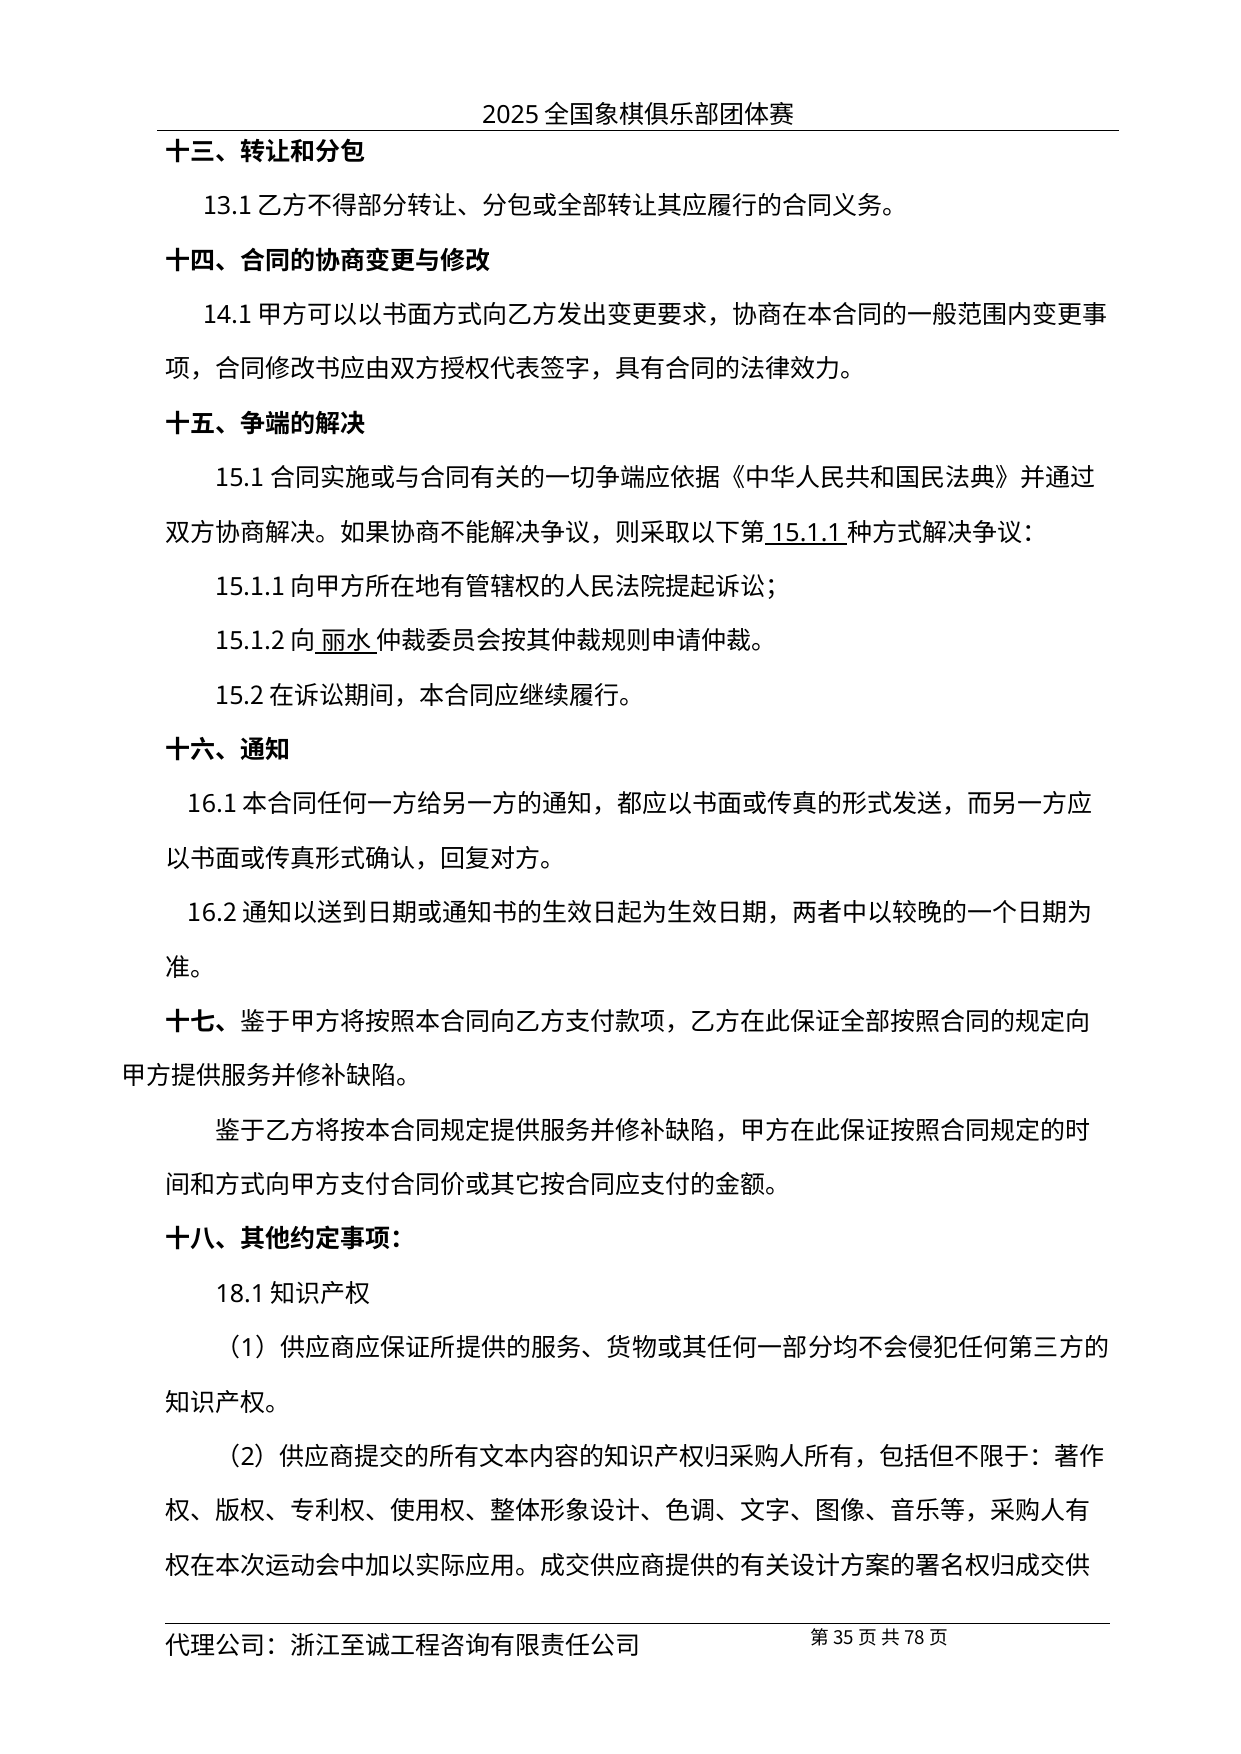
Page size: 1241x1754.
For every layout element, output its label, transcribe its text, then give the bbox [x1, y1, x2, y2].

list 争端的解决 [122, 403, 1110, 439]
list （1）供应商应保证所提供的服务、货物或其任何一部分均不会侵犯任何第三方的知识产权。 [165, 1328, 1110, 1418]
list 鉴于甲方将按照本合同向乙方支付款项，乙方在此保证全部按照合同的规定向甲方提供服务并修补缺陷。 [122, 1001, 1110, 1092]
text 14.1 甲方可以以书面方式向乙方发出变更要求，协商在本合同的一般范围内变更事项，合同修改书应由双方授权代表签字，具有合同的法律效力。 [165, 294, 1110, 385]
text 15.1.2向 丽水 仲裁委员会按其仲裁规则申请仲裁。 [165, 621, 1110, 657]
text 鉴于乙方将按本合同规定提供服务并修补缺陷，甲方在此保证按照合同规定的时间和方式向甲方支付合同价或其它按合同应支付的金额。 [165, 1110, 1110, 1201]
text 13.1乙方不得部分转让、分包或全部转让其应履行的合同义务。 [165, 186, 1110, 222]
list 合同的协商变更与修改 [122, 240, 1110, 276]
list 通知 [122, 729, 1110, 766]
text 16.2 通知以送到日期或通知书的生效日起为生效日期，两者中以较晚的一个日期为准。 [165, 893, 1110, 983]
text 15.1.1向甲方所在地有管辖权的人民法院提起诉讼； [165, 566, 1110, 603]
text 15.1 合同实施或与合同有关的一切争端应依据《中华人民共和国民法典》并通过双方协商解决。如果协商不能解决争议，则采取以下第 15.1.1 种方式解决争议： [165, 458, 1110, 548]
list 其他约定事项： [122, 1219, 1110, 1255]
list 转让和分包 [122, 131, 1110, 168]
text 16.1本合同任何一方给另一方的通知，都应以书面或传真的形式发送，而另一方应以书面或传真形式确认，回复对方。 [165, 784, 1110, 874]
text 18.1知识产权 [165, 1273, 1110, 1309]
text 15.2在诉讼期间，本合同应继续履行。 [165, 675, 1110, 711]
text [165, 1436, 1110, 1581]
